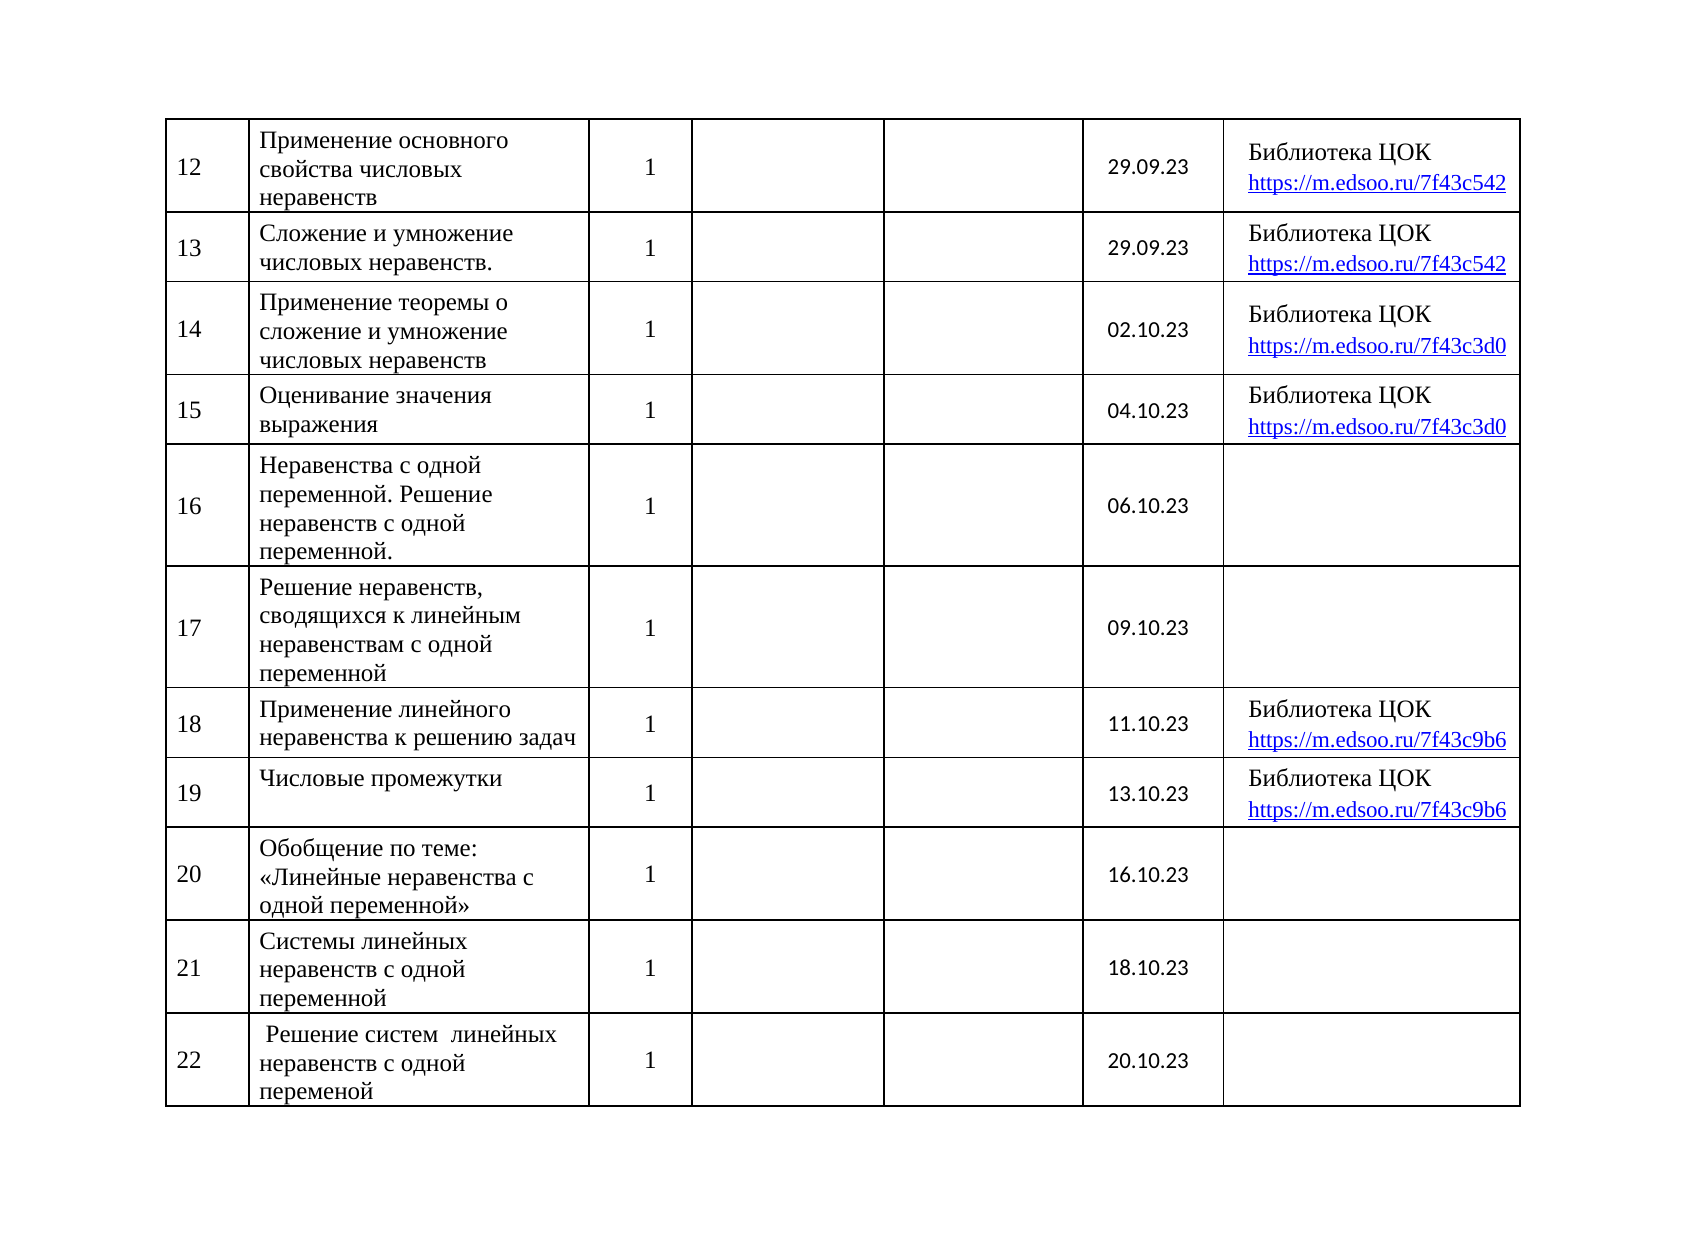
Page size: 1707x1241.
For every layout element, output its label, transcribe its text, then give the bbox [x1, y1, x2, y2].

table_cell 1 [590, 213, 691, 281]
table_cell 29.09.23 [1084, 213, 1223, 281]
table_cell 1 [590, 688, 691, 756]
table_cell 1 [590, 1014, 691, 1105]
table_cell Обобщение по теме: «Линейные неравенства с одной переменной» [250, 828, 588, 919]
table_cell 1 [590, 445, 691, 565]
table_cell 1 [590, 921, 691, 1012]
table_cell [693, 921, 883, 1012]
table_cell [693, 688, 883, 756]
table_cell Неравенства с одной переменной. Решение неравенств с одной переменной. [250, 445, 588, 565]
table_cell [693, 213, 883, 281]
table_cell Применение теоремы о сложение и умножение числовых неравенств [250, 282, 588, 374]
table_cell 16 [167, 445, 248, 565]
table_cell Библиотека ЦОК https://m.edsoo.ru/7f43c542 [1224, 213, 1519, 281]
table_cell Решение неравенств, сводящихся к линейным неравенствам с одной переменной [250, 567, 588, 687]
table_cell 12 [167, 120, 248, 211]
table_cell [885, 375, 1082, 443]
table_cell 02.10.23 [1084, 282, 1223, 374]
table_cell 1 [590, 375, 691, 443]
table_cell [693, 120, 883, 211]
table_cell 14 [167, 282, 248, 374]
table_cell [1224, 1014, 1519, 1105]
table_cell 22 [167, 1014, 248, 1105]
table_cell 1 [590, 120, 691, 211]
table_cell 20 [167, 828, 248, 919]
table_cell 21 [167, 921, 248, 1012]
table_cell [885, 445, 1082, 565]
table_cell [693, 567, 883, 687]
table_cell [885, 688, 1082, 756]
table_cell 19 [167, 758, 248, 826]
table_cell Числовые промежутки [250, 758, 588, 826]
table_cell 15 [167, 375, 248, 443]
table_cell [693, 282, 883, 374]
table_cell [885, 120, 1082, 211]
table_cell Библиотека ЦОК https://m.edsoo.ru/7f43c3d0 [1224, 282, 1519, 374]
table_cell Системы линейных неравенств с одной переменной [250, 921, 588, 1012]
table_cell 13 [167, 213, 248, 281]
table_cell [693, 828, 883, 919]
table_cell 1 [590, 758, 691, 826]
table_cell Оценивание значения выражения [250, 375, 588, 443]
table_cell Применение основного свойства числовых неравенств [250, 120, 588, 211]
table_cell [693, 375, 883, 443]
table_cell [885, 1014, 1082, 1105]
table_cell 17 [167, 567, 248, 687]
table_cell Библиотека ЦОК https://m.edsoo.ru/7f43c3d0 [1224, 375, 1519, 443]
table_cell 1 [590, 282, 691, 374]
table_cell Сложение и умножение числовых неравенств. [250, 213, 588, 281]
table_cell [693, 445, 883, 565]
table_cell 1 [590, 567, 691, 687]
table_cell [885, 758, 1082, 826]
table_cell Библиотека ЦОК https://m.edsoo.ru/7f43c9b6 [1224, 688, 1519, 756]
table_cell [250, 1014, 588, 1105]
table_cell 13.10.23 [1084, 758, 1223, 826]
table_cell [1224, 567, 1519, 687]
table_cell Применение линейного неравенства к решению задач [250, 688, 588, 756]
table_cell [1224, 921, 1519, 1012]
table_cell 1 [590, 828, 691, 919]
table_cell [885, 828, 1082, 919]
table_cell [693, 758, 883, 826]
table_cell [693, 1014, 883, 1105]
table_cell 20.10.23 [1084, 1014, 1223, 1105]
table_cell 16.10.23 [1084, 828, 1223, 919]
table_cell 18 [167, 688, 248, 756]
table_cell 04.10.23 [1084, 375, 1223, 443]
table_cell Библиотека ЦОК https://m.edsoo.ru/7f43c542 [1224, 120, 1519, 211]
table_cell [885, 213, 1082, 281]
table_cell [885, 567, 1082, 687]
table_cell 06.10.23 [1084, 445, 1223, 565]
table_cell [1224, 828, 1519, 919]
table_cell 29.09.23 [1084, 120, 1223, 211]
table_cell [1224, 445, 1519, 565]
table_cell 09.10.23 [1084, 567, 1223, 687]
table_cell Библиотека ЦОК https://m.edsoo.ru/7f43c9b6 [1224, 758, 1519, 826]
table_cell 11.10.23 [1084, 688, 1223, 756]
table_cell [885, 921, 1082, 1012]
table_cell 18.10.23 [1084, 921, 1223, 1012]
table_cell [885, 282, 1082, 374]
